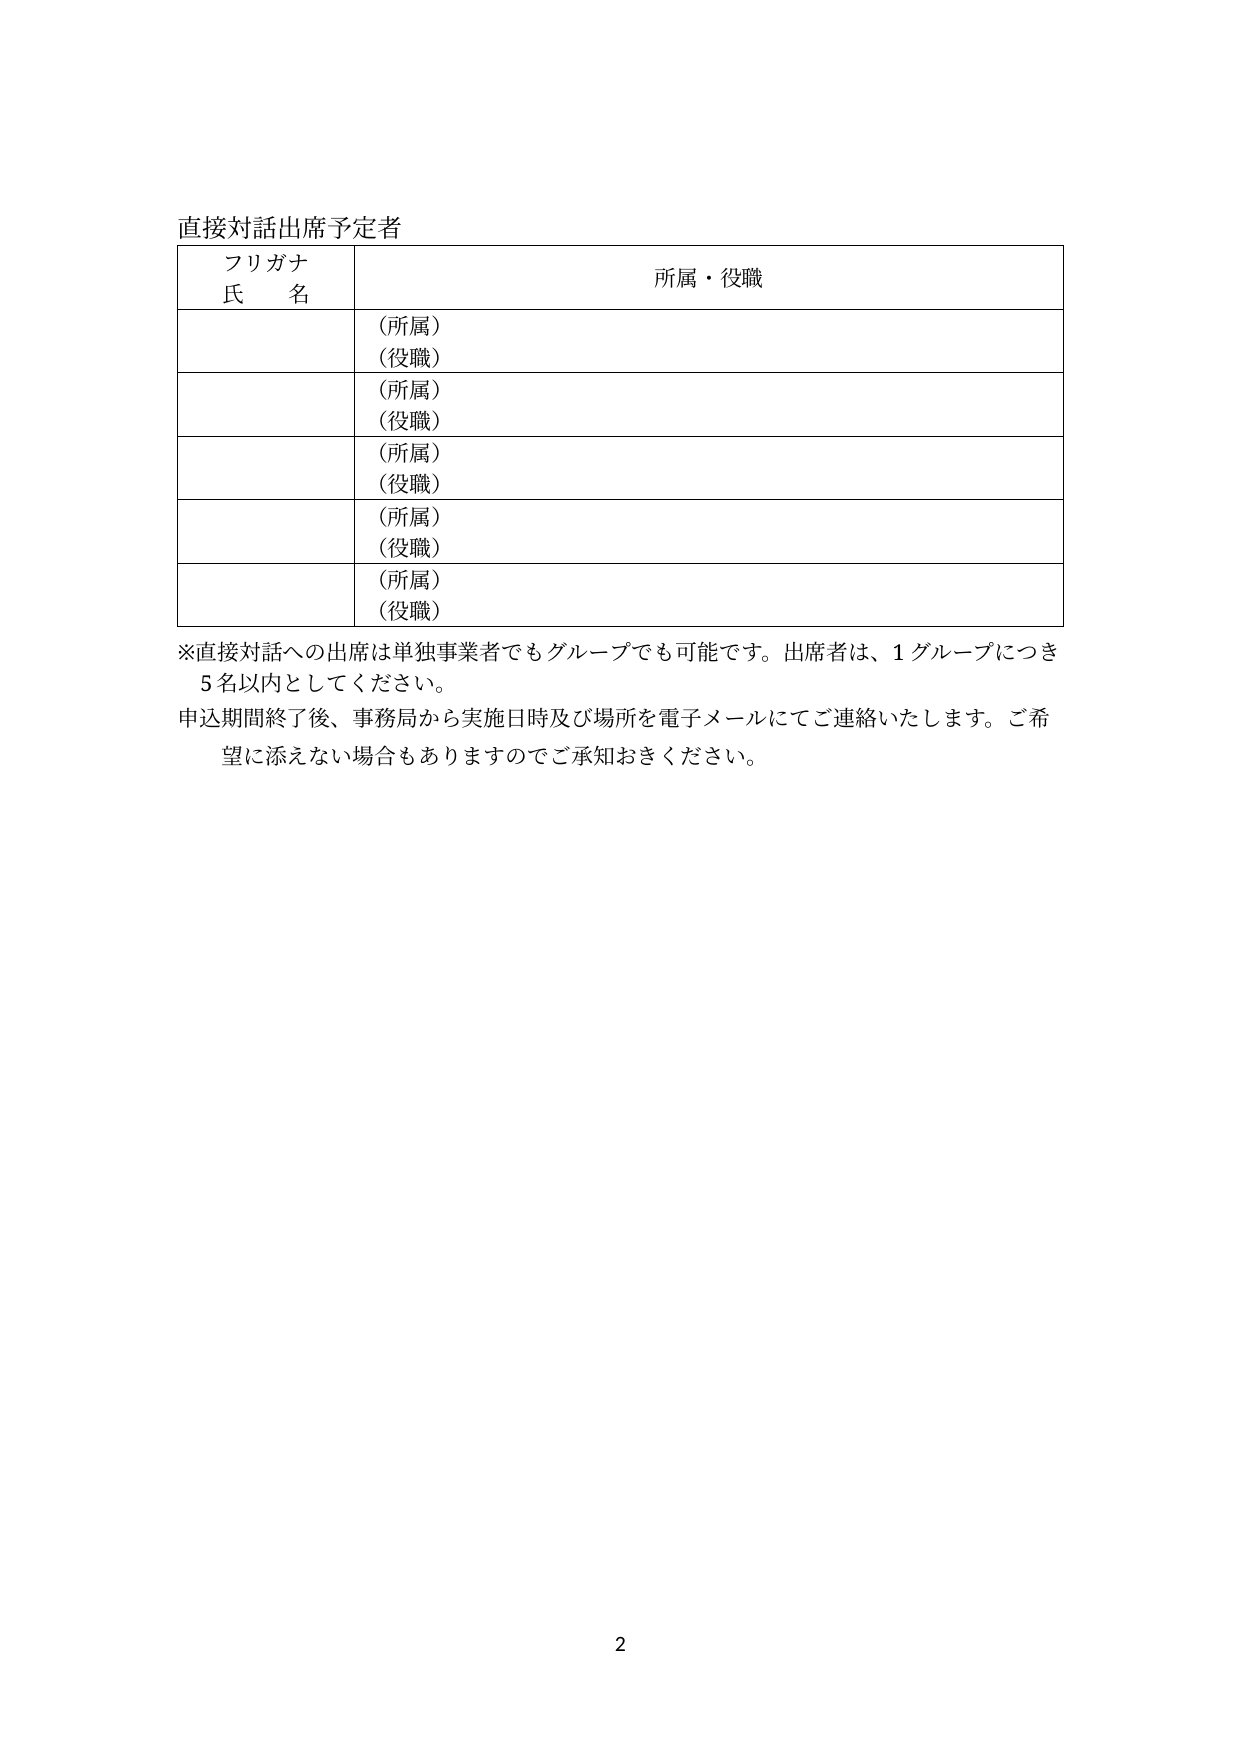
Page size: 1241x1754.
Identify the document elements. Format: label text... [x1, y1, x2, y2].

subtitle 申込期間終了後、事務局から実施日時及び場所を電子メールにてご連絡いたします。ご希望に添えない場合もありますのでご承知おきください。 [177, 698, 1063, 774]
text ※直接対話への出席は単独事業者でもグループでも可能です。出席者は、1グループにつき5名以内としてください。 [177, 635, 1063, 698]
table_cell [178, 373, 354, 436]
table_cell [178, 437, 354, 499]
table_cell [178, 500, 354, 563]
table_cell （所属） （役職） [355, 564, 1063, 626]
table_cell [178, 310, 354, 372]
table_header フリガナ 氏 名 [178, 246, 354, 309]
table_header 所属・役職 [355, 246, 1063, 309]
table_cell （所属） （役職） [355, 373, 1063, 436]
table_cell （所属） （役職） [355, 437, 1063, 499]
table_cell （所属） （役職） [355, 500, 1063, 563]
text 直接対話出席予定者 [177, 207, 1063, 245]
table_cell [178, 564, 354, 626]
table_cell （所属） （役職） [355, 310, 1063, 372]
